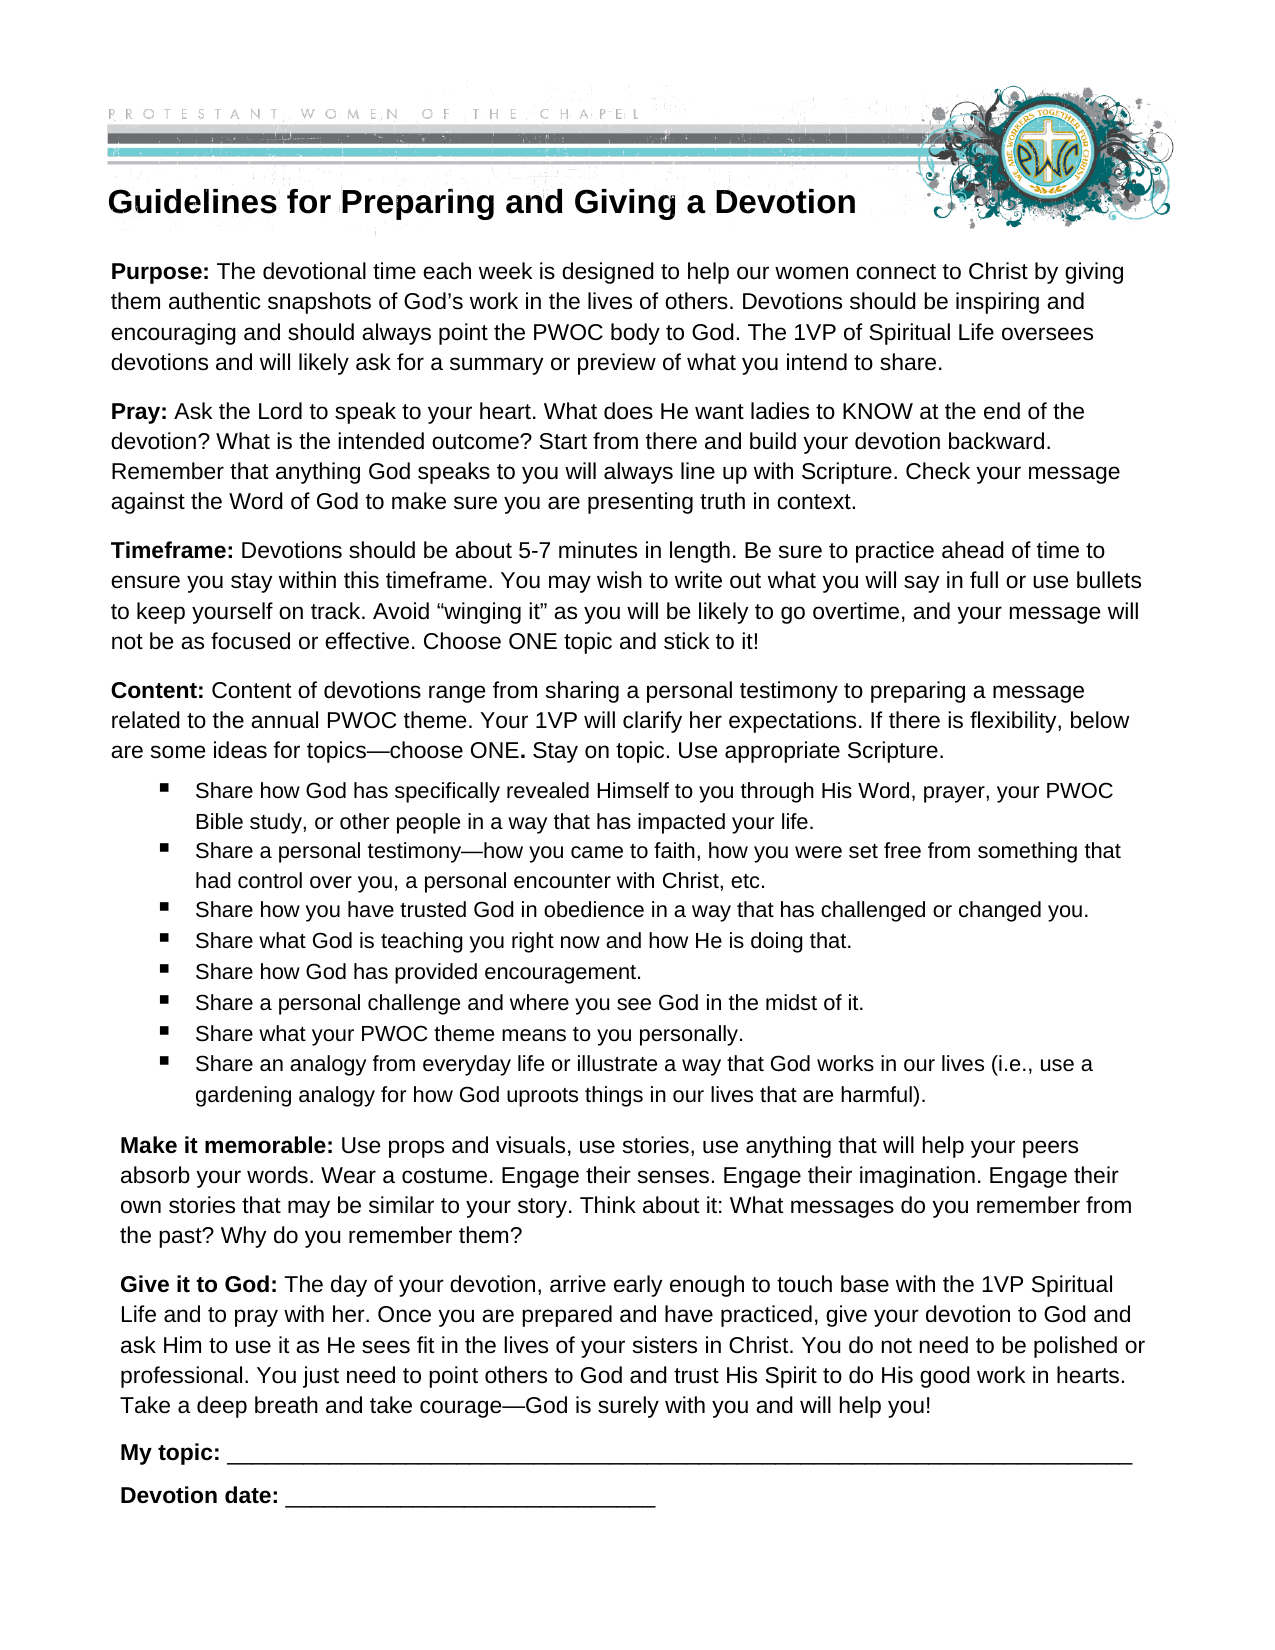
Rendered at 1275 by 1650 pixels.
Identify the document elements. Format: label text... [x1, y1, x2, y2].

list Share an analogy from everyday life or illustrate a way that God works in our lives (i.e., use a gardening analogy for how God uproots things in our lives that are harmful). [157, 1051, 1155, 1107]
list Share how God has provided encouragement. [157, 959, 1155, 986]
list Share what God is teaching you right now and how He is doing that. [157, 928, 1155, 955]
list Share a personal challenge and where you see God in the midst of it. [157, 989, 1155, 1016]
list Share a personal testimony—how you came to faith, how you were set free from something that had control over you, a personal encounter with Christ, etc. [157, 837, 1155, 893]
text Purpose: The devotional time each week is designed to help our women connect to Christ by giving them authentic snapshots of God’s work in the lives of others. Devotions should be inspiring and encouraging and should always point the PWOC body to God. The 1VP of Spiritual Life oversees devotions and will likely ask for a summary or preview of what you intend to share. [111, 258, 1155, 375]
list Share what your PWOC theme means to you personally. [157, 1020, 1155, 1047]
text My topic: _______________________________________________________________________ [120, 1439, 1155, 1465]
list Share how you have trusted God in obedience in a way that has challenged or changed you. [157, 897, 1155, 924]
picture [103, 79, 1179, 237]
text Give it to God: The day of your devotion, arrive early enough to touch base with the 1VP Spiritual Life and to pray with her. Once you are prepared and have practiced, give your devotion to God and ask Him to use it as He sees fit in the lives of your sisters in Christ. You do not need to be polished or professional. You just need to point others to God and trust His Spirit to do His good work in hearts. Take a deep breath and take courage—God is surely with you and will help you! [120, 1271, 1155, 1418]
text Content: Content of devotions range from sharing a personal testimony to preparing a message related to the annual PWOC theme. Your 1VP will clarify her expectations. If there is flexibility, below are some ideas for topics—choose ONE. Stay on topic. Use appropriate Scripture. [111, 677, 1155, 764]
text Devotion date: _____________________________ [120, 1482, 1155, 1508]
text Make it memorable: Use props and visuals, use stories, use anything that will help your peers absorb your words. Wear a costume. Engage their senses. Engage their imagination. Engage their own stories that may be similar to your story. Think about it: What messages do you remember from the past? Why do you remember them? [120, 1132, 1155, 1249]
text Timeframe: Devotions should be about 5-7 minutes in length. Be sure to practice ahead of time to ensure you stay within this timeframe. You may wish to write out what you will say in full or use bullets to keep yourself on track. Avoid “winging it” as you will be likely to go overtime, and your message will not be as focused or effective. Choose ONE topic and stick to it! [111, 537, 1155, 654]
text Pray: Ask the Lord to speak to your heart. What does He want ladies to KNOW at the end of the devotion? What is the intended outcome? Start from there and build your devotion backward. Remember that anything God speaks to you will always line up with Scripture. Check your message against the Word of God to make sure you are presenting truth in context. [111, 398, 1155, 515]
list Share how God has specifically revealed Himself to you through His Word, prayer, your PWOC Bible study, or other people in a way that has impacted your life. [157, 778, 1155, 834]
